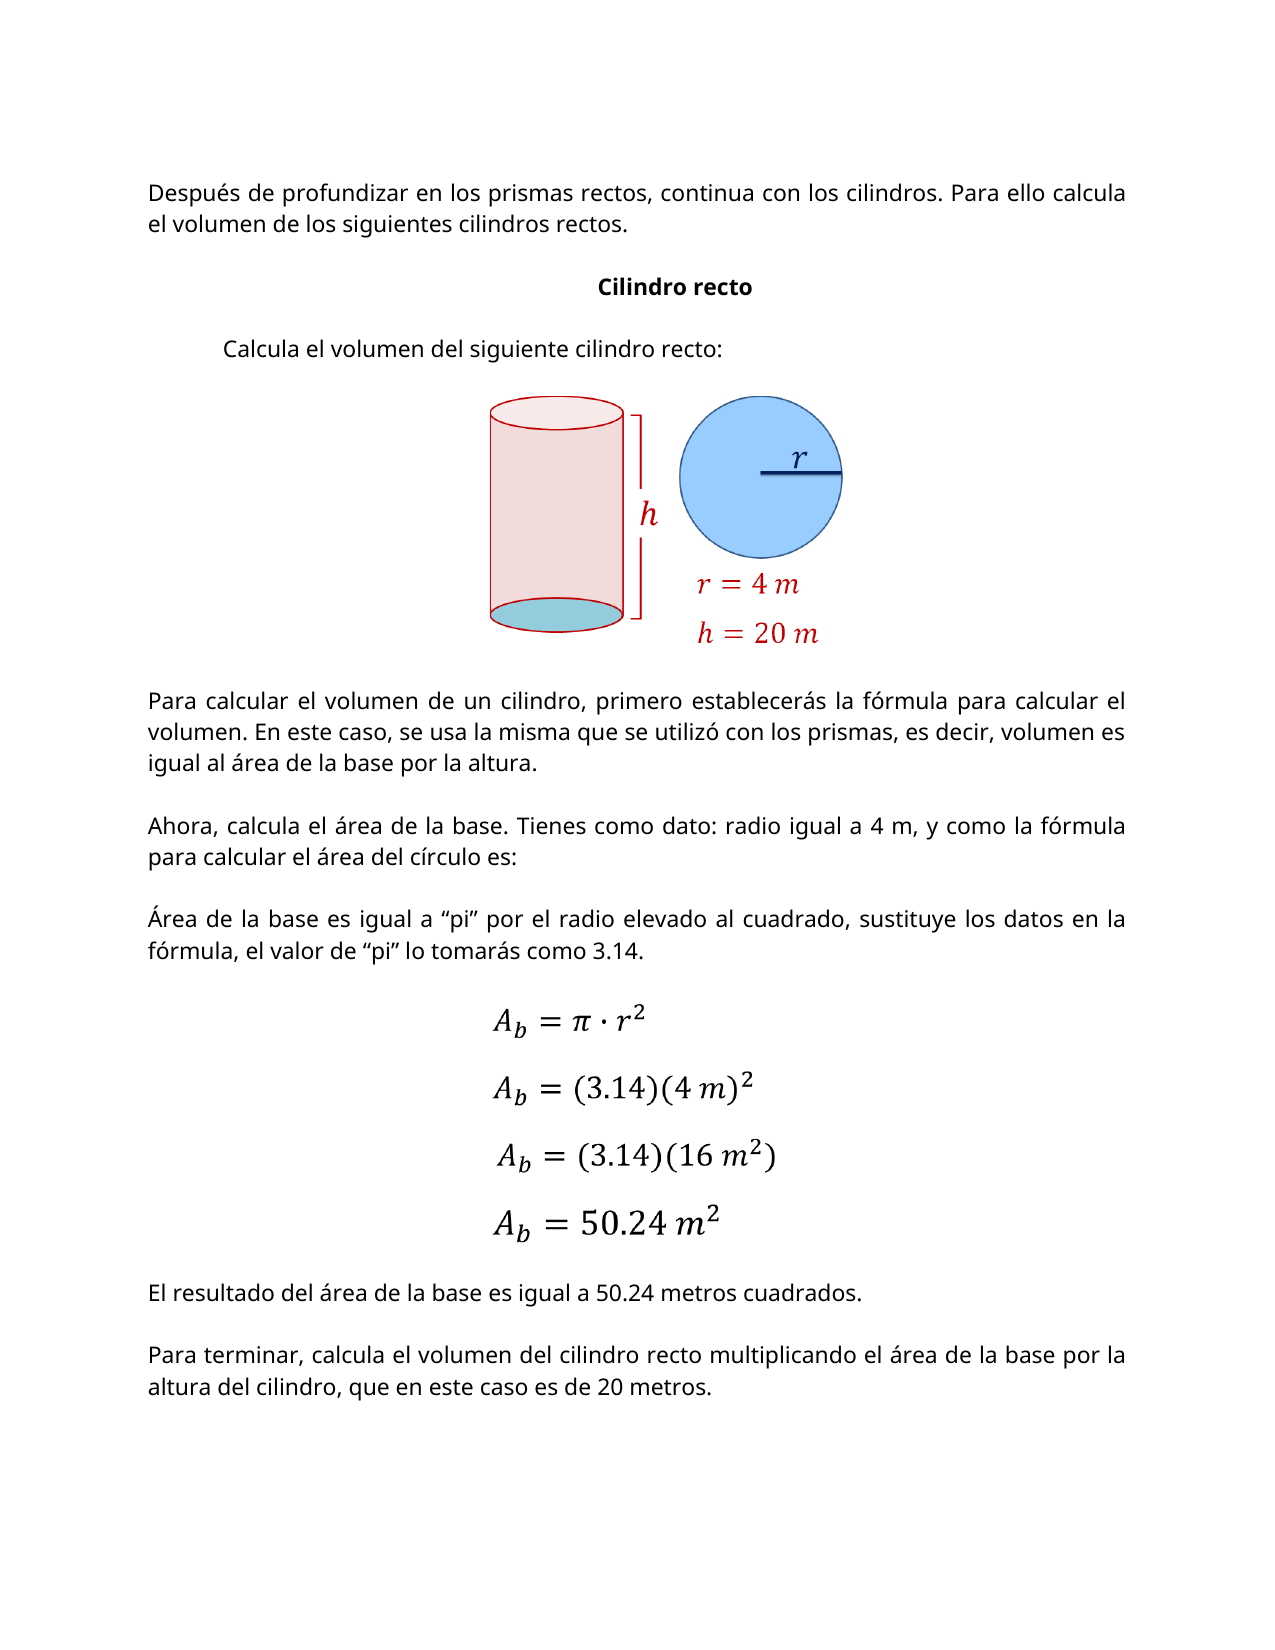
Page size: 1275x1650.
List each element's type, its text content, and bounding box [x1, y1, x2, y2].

text Para terminar, calcula el volumen del cilindro recto multiplicando el área de la base por la altura del cilindro, que en este caso es de 20 metros. [148, 1339, 1127, 1402]
picture [489, 396, 860, 654]
list Cilindro recto [223, 271, 1127, 302]
text Área de la base es igual a “pi” por el radio elevado al cuadrado, sustituye los datos en la fórmula, el valor de “pi” lo tomarás como 3.14. [148, 903, 1127, 966]
text Después de profundizar en los prismas rectos, continua con los cilindros. Para ello calcula el volumen de los siguientes cilindros rectos. [148, 177, 1127, 240]
picture [483, 997, 792, 1246]
text Ahora, calcula el área de la base. Tienes como dato: radio igual a 4 m, y como la fórmula para calcular el área del círculo es: [148, 809, 1127, 872]
list Calcula el volumen del siguiente cilindro recto: [223, 333, 1127, 365]
text Para calcular el volumen de un cilindro, primero establecerás la fórmula para calcular el volumen. En este caso, se usa la misma que se utilizó con los prismas, es decir, volumen es igual al área de la base por la altura. [148, 684, 1127, 778]
text El resultado del área de la base es igual a 50.24 metros cuadrados. [148, 1277, 1127, 1308]
